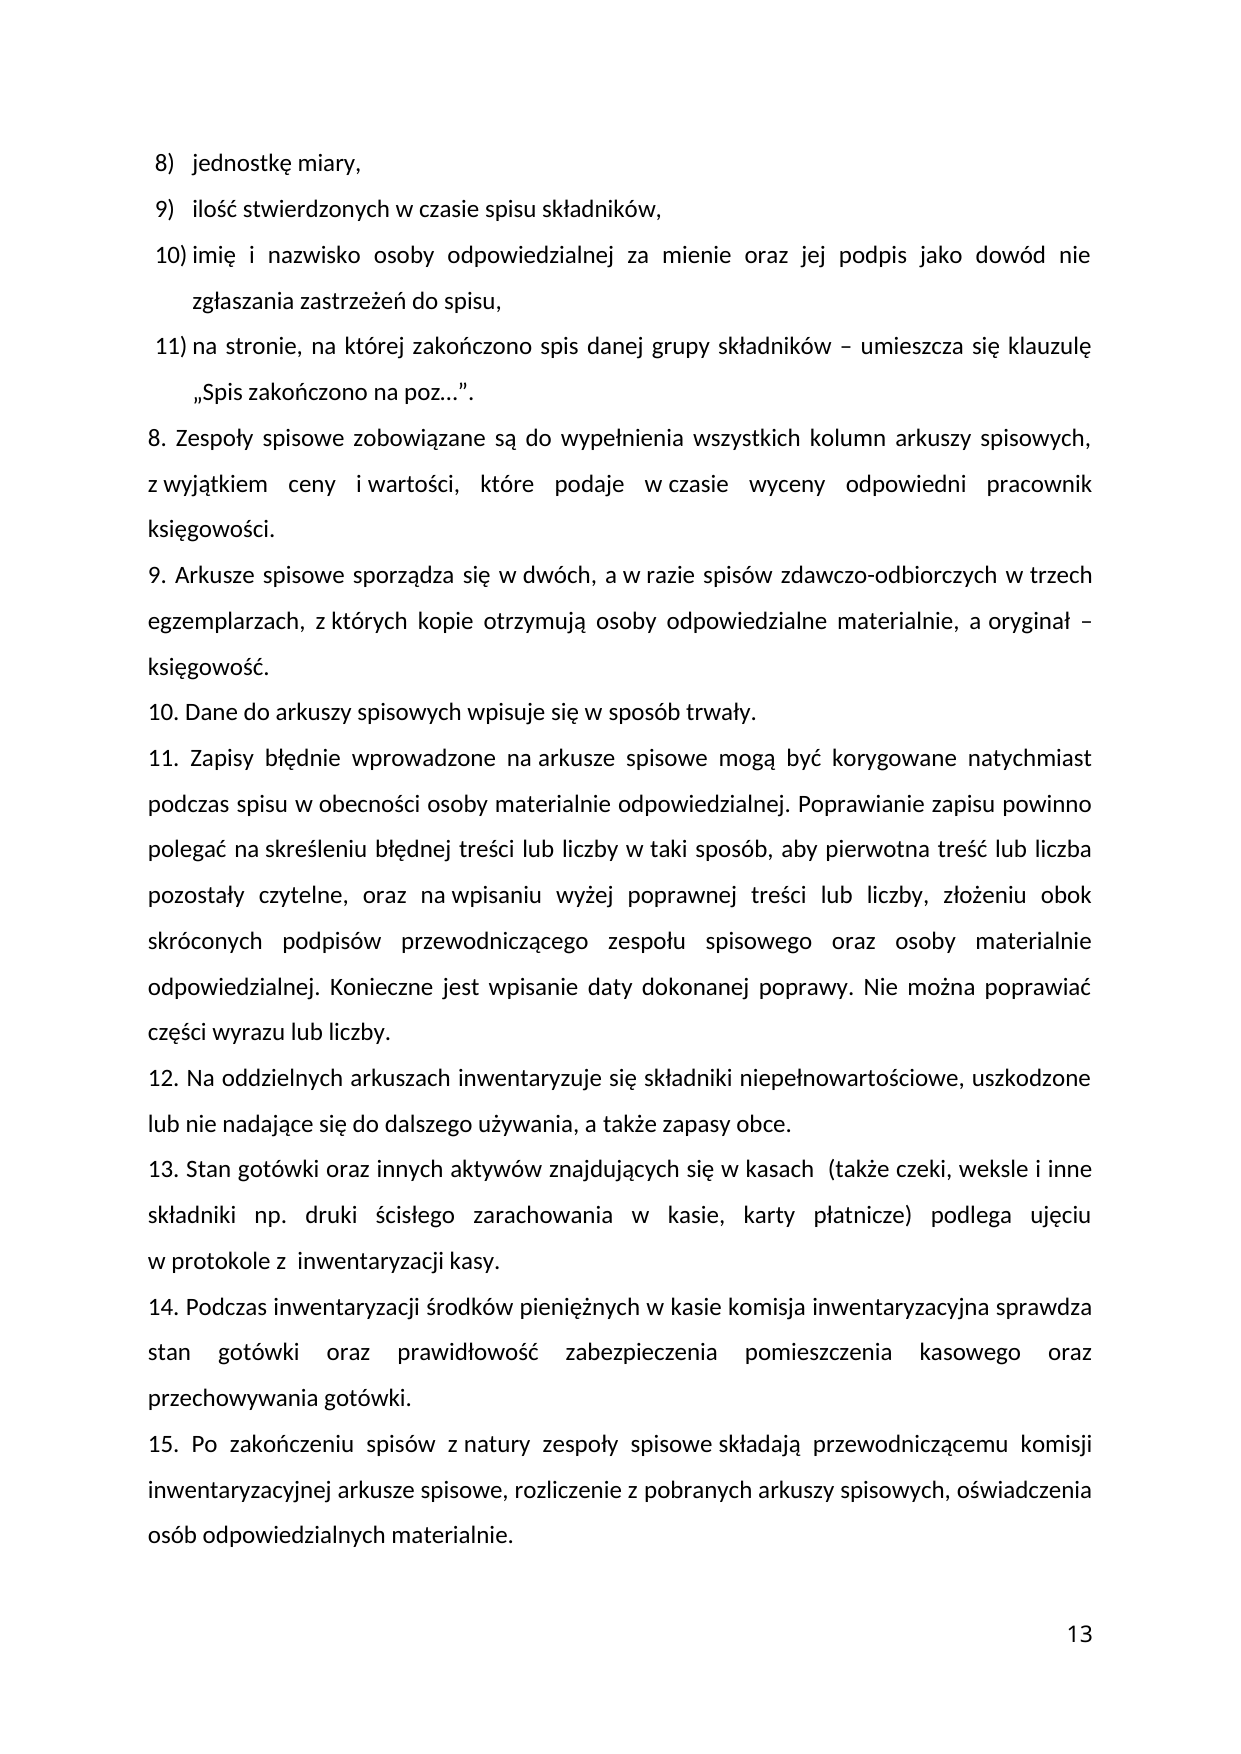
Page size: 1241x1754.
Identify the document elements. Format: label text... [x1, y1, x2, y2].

list ilość stwierdzonych w czasie spisu składników, [154, 193, 1093, 224]
text 15. Po zakończeniu spisów z natury zespoły spisowe składają przewodniczącemu komisji inwentaryzacyjnej arkusze spisowe, rozliczenie z pobranych arkuszy spisowych, oświadczenia osób odpowiedzialnych materialnie. [148, 1428, 1093, 1550]
list imię i nazwisko osoby odpowiedzialnej za mienie oraz jej podpis jako dowód nie zgłaszania zastrzeżeń do spisu, [154, 239, 1093, 315]
text 12. Na oddzielnych arkuszach inwentaryzuje się składniki niepełnowartościowe, uszkodzone lub nie nadające się do dalszego używania, a także zapasy obce. [148, 1062, 1093, 1138]
text 11. Zapisy błędnie wprowadzone na arkusze spisowe mogą być korygowane natychmiast podczas spisu w obecności osoby materialnie odpowiedzialnej. Poprawianie zapisu powinno polegać na skreśleniu błędnej treści lub liczby w taki sposób, aby pierwotna treść lub liczba pozostały czytelne, oraz na wpisaniu wyżej poprawnej treści lub liczby, złożeniu obok skróconych podpisów przewodniczącego zespołu spisowego oraz osoby materialnie odpowiedzialnej. Konieczne jest wpisanie daty dokonanej poprawy. Nie można poprawiać części wyrazu lub liczby. [148, 742, 1093, 1047]
text 9. Arkusze spisowe sporządza się w dwóch, a w razie spisów zdawczo-odbiorczych w trzech egzemplarzach, z których kopie otrzymują osoby odpowiedzialne materialnie, a oryginał – księgowość. [148, 559, 1093, 681]
text 8. Zespoły spisowe zobowiązane są do wypełnienia wszystkich kolumn arkuszy spisowych, z wyjątkiem ceny i wartości, które podaje w czasie wyceny odpowiedni pracownik księgowości. [148, 422, 1093, 544]
text 14. Podczas inwentaryzacji środków pieniężnych w kasie komisja inwentaryzacyjna sprawdza stan gotówki oraz prawidłowość zabezpieczenia pomieszczenia kasowego oraz przechowywania gotówki. [148, 1291, 1093, 1413]
list na stronie, na której zakończono spis danej grupy składników – umieszcza się klauzulę „Spis zakończono na poz…”. [154, 331, 1093, 407]
text 10. Dane do arkuszy spisowych wpisuje się w sposób trwały. [148, 696, 1093, 727]
text 13. Stan gotówki oraz innych aktywów znajdujących się w kasach (także czeki, weksle i inne składniki np. druki ścisłego zarachowania w kasie, karty płatnicze) podlega ujęciu w protokole z inwentaryzacji kasy. [148, 1154, 1093, 1276]
list jednostkę miary, [154, 148, 1093, 178]
